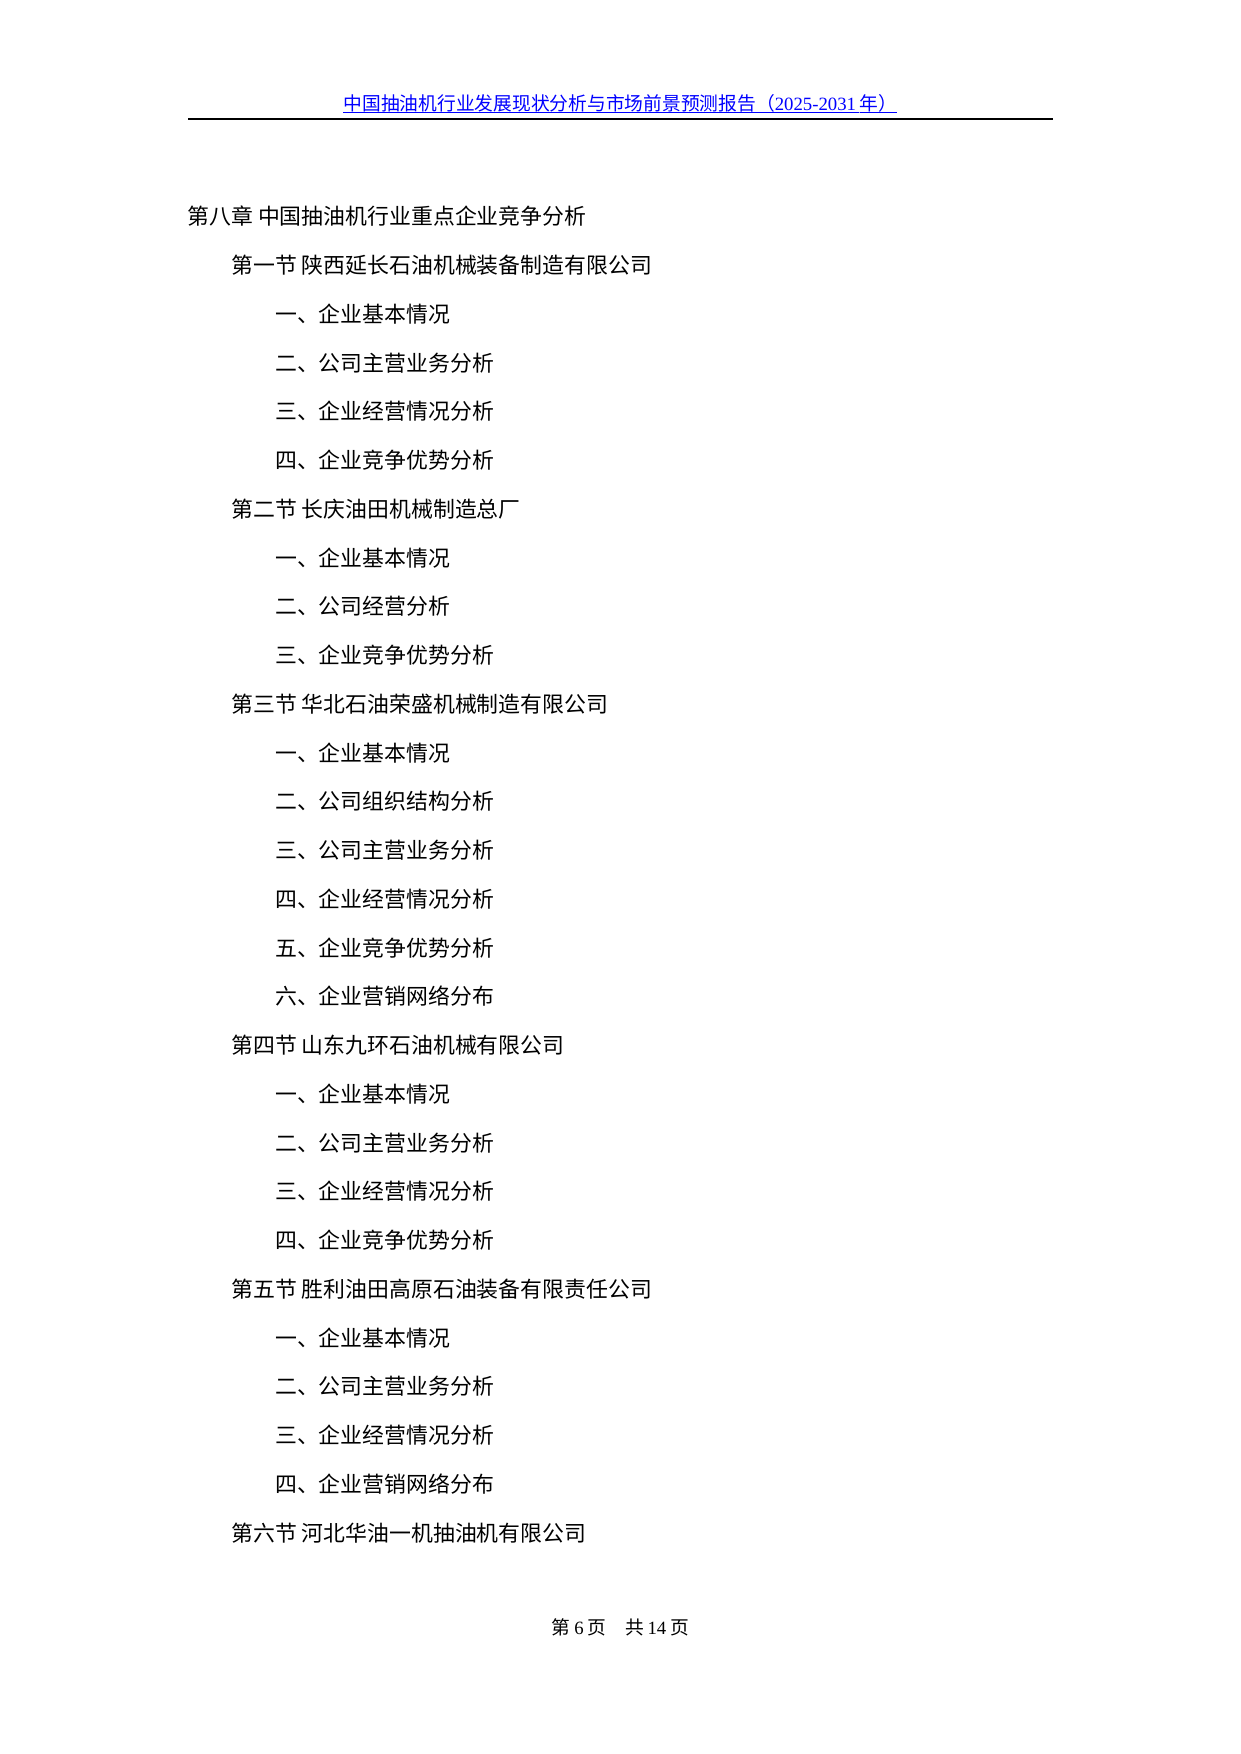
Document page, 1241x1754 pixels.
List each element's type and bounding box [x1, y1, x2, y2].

text [187, 150, 1053, 1548]
